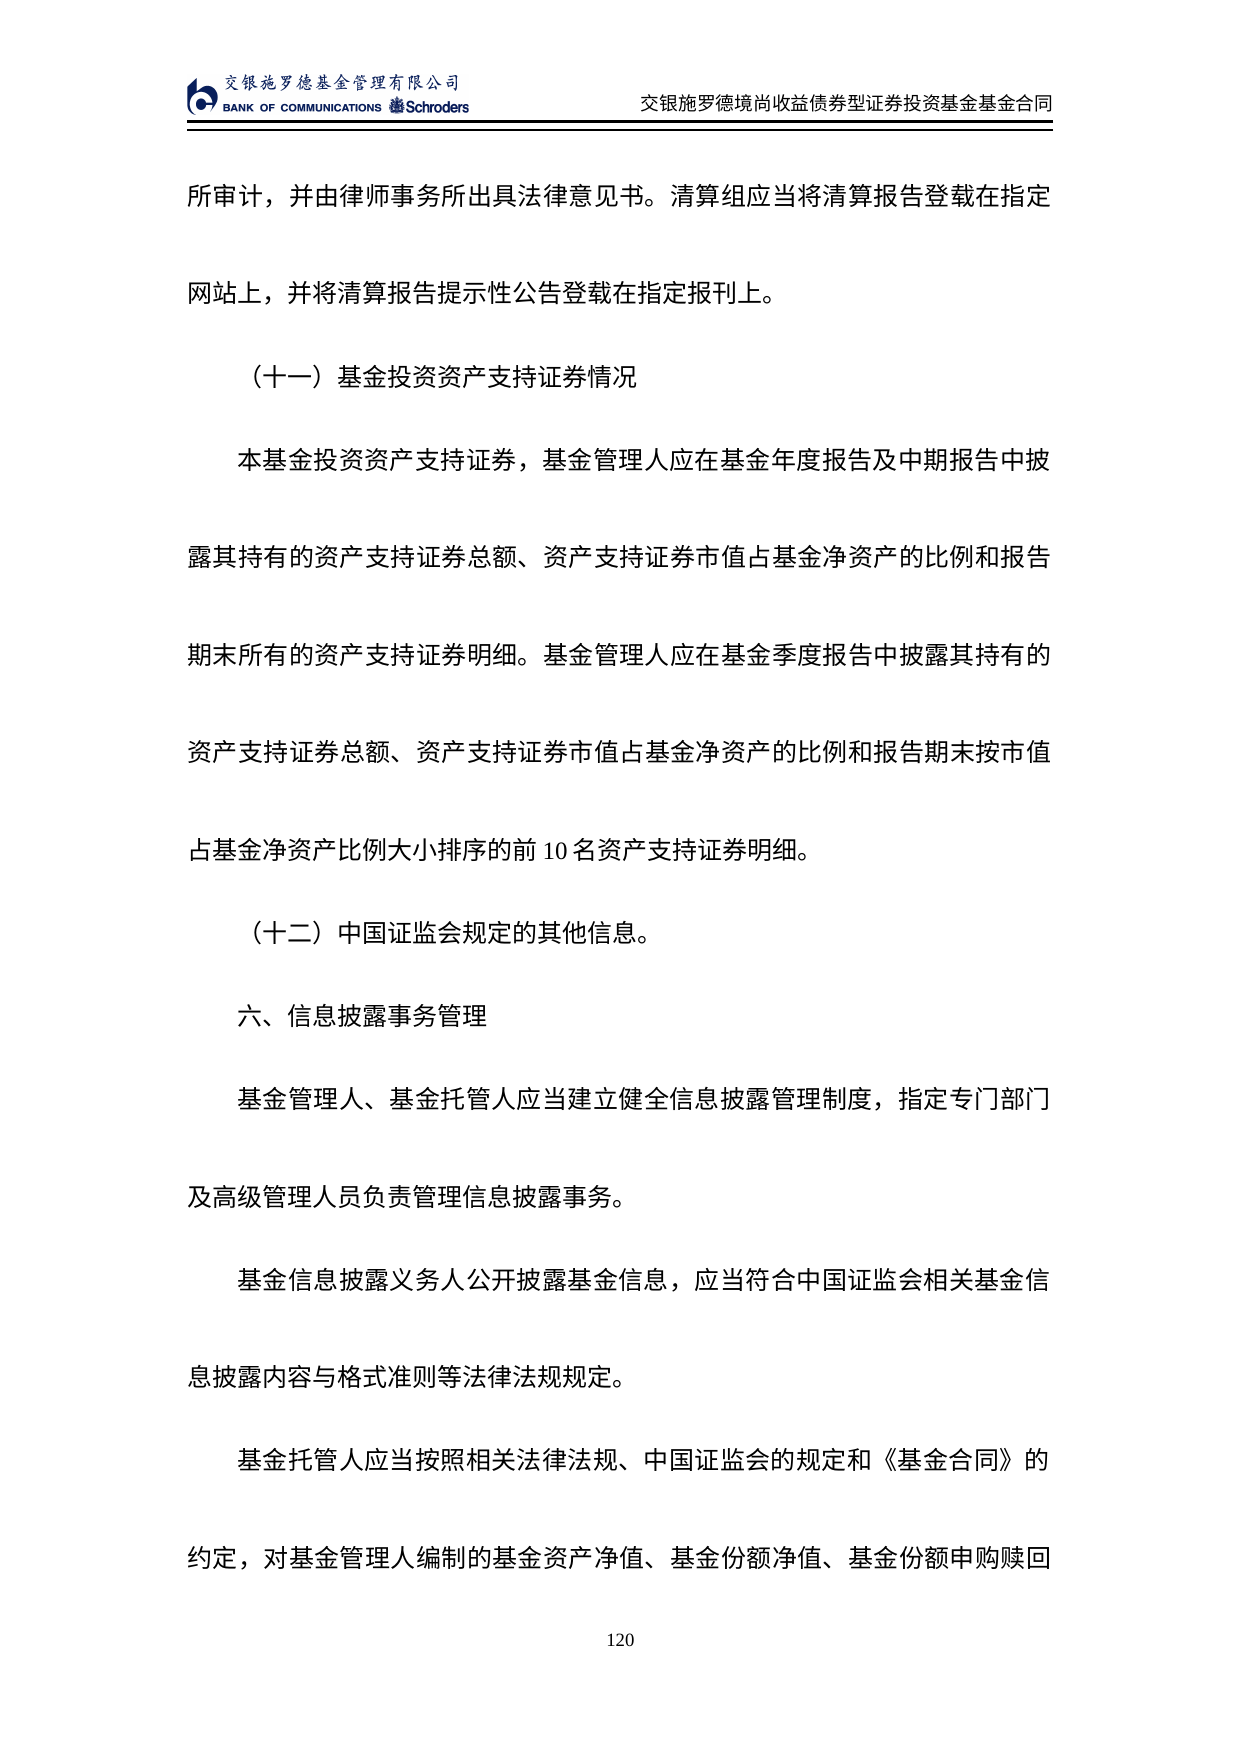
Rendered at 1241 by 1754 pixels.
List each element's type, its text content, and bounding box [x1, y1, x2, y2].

text （十二）中国证监会规定的其他信息。 [187, 899, 1053, 964]
text 基金信息披露义务人公开披露基金信息，应当符合中国证监会相关基金信息披露内容与格式准则等法律法规规定。 [187, 1246, 1053, 1408]
text 六、信息披露事务管理 [187, 982, 1053, 1047]
text （十一）基金投资资产支持证券情况 [187, 343, 1053, 408]
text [187, 1426, 1053, 1589]
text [187, 162, 1053, 324]
text 本基金投资资产支持证券，基金管理人应在基金年度报告及中期报告中披露其持有的资产支持证券总额、资产支持证券市值占基金净资产的比例和报告期末所有的资产支持证券明细。基金管理人应在基金季度报告中披露其持有的资产支持证券总额、资产支持证券市值占基金净资产的比例和报告期末按市值占基金净资产比例大小排序的前10名资产支持证券明细。 [187, 426, 1053, 881]
picture [187, 74, 469, 115]
text 基金管理人、基金托管人应当建立健全信息披露管理制度，指定专门部门及高级管理人员负责管理信息披露事务。 [187, 1065, 1053, 1228]
